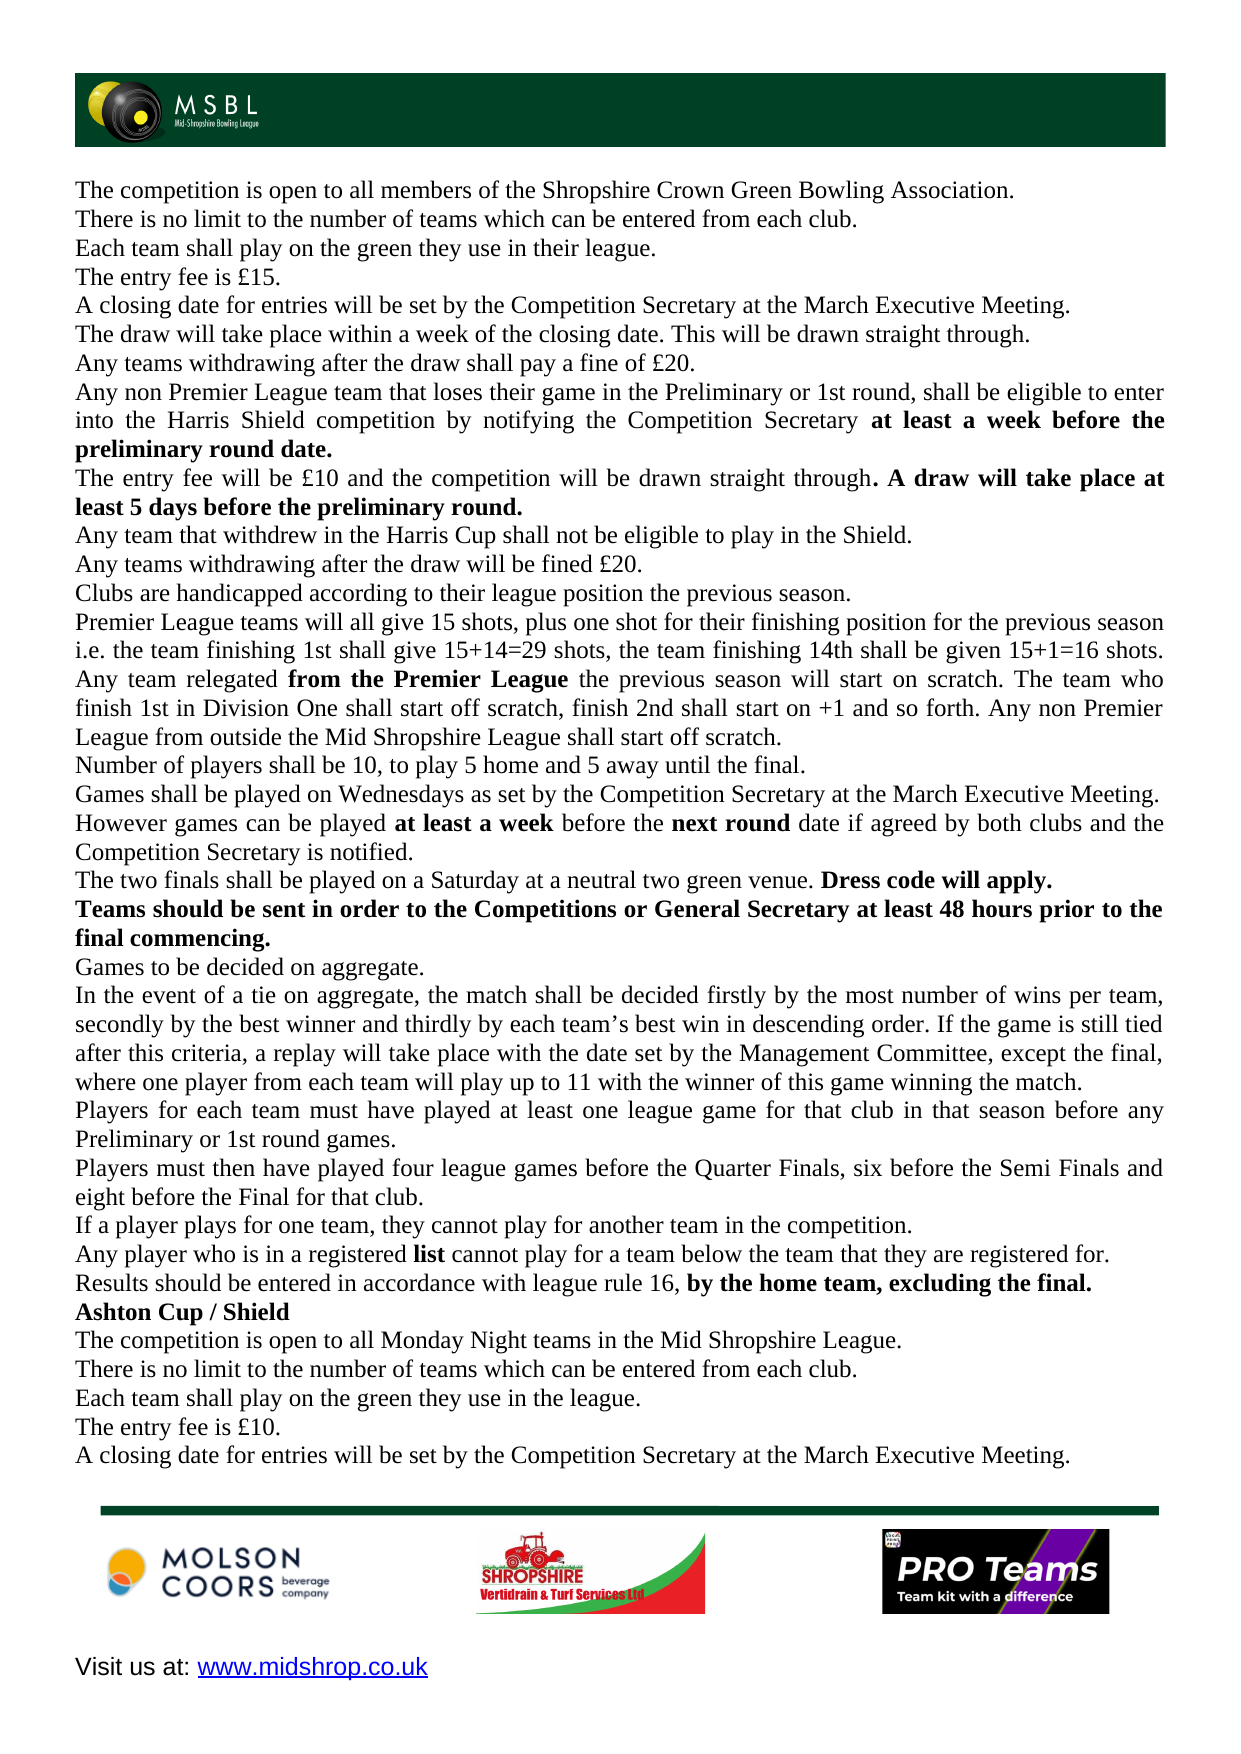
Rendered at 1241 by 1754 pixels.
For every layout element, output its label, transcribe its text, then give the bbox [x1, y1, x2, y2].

text If a player plays for one team, they cannot play for another team in the competition. [75, 1210, 1165, 1239]
text Premier League teams will all give 15 shots, plus one shot for their finishing position for the previous season i.e. the team finishing 1st shall give 15+14=29 shots, the team finishing 14th shall be given 15+1=16 shots. Any team relegated from the Premier League the previous season will start on scratch. The team who finish 1st in Division One shall start off scratch, finish 2nd shall start on +1 and so forth. Any non Premier League from outside the Mid Shropshire League shall start off scratch. [75, 607, 1165, 750]
text Results should be entered in accordance with league rule 16, by the home team, excluding the final. [75, 1268, 1165, 1297]
text The entry fee is £15. [75, 262, 1165, 290]
text Players for each team must have played at least one league game for that club in that season before any Preliminary or 1st round games. [75, 1095, 1165, 1153]
text Games shall be played on Wednesdays as set by the Competition Secretary at the March Executive Meeting. [75, 779, 1165, 808]
text Clubs are handicapped according to their league position the previous season. [75, 578, 1165, 607]
picture [75, 73, 1166, 147]
text There is no limit to the number of teams which can be entered from each club. [75, 204, 1165, 233]
picture [87, 1536, 338, 1607]
picture [476, 1529, 706, 1614]
text The draw will take place within a week of the closing date. This will be drawn straight through. [75, 319, 1165, 348]
text The competition is open to all members of the Shropshire Crown Green Bowling Association. [75, 175, 1165, 204]
text The competition is open to all Monday Night teams in the Mid Shropshire League. [75, 1325, 1165, 1354]
picture [882, 1529, 1110, 1614]
text Each team shall play on the green they use in their league. [75, 233, 1165, 262]
text There is no limit to the number of teams which can be entered from each club. [75, 1354, 1165, 1383]
text Any player who is in a registered list cannot play for a team below the team that they are registered for. [75, 1239, 1165, 1268]
text Any team that withdrew in the Harris Cup shall not be eligible to play in the Shield. [75, 520, 1165, 549]
text A closing date for entries will be set by the Competition Secretary at the March Executive Meeting. [75, 290, 1165, 319]
text Games to be decided on aggregate. [75, 952, 1165, 980]
text A closing date for entries will be set by the Competition Secretary at the March Executive Meeting. [75, 1440, 1165, 1469]
text The two finals shall be played on a Saturday at a neutral two green venue. Dress code will apply. [75, 865, 1165, 894]
text The entry fee is £10. [75, 1412, 1165, 1440]
text Any non Premier League team that loses their game in the Preliminary or 1st round, shall be eligible to enter into the Harris Shield competition by notifying the Competition Secretary at least a week before the preliminary round date. [75, 377, 1165, 463]
text Teams should be sent in order to the Competitions or General Secretary at least 48 hours prior to the final commencing. [75, 894, 1165, 952]
text Any teams withdrawing after the draw shall pay a fine of £20. [75, 348, 1165, 377]
text Ashton Cup / Shield [75, 1297, 1165, 1325]
text Players must then have played four league games before the Quarter Finals, six before the Semi Finals and eight before the Final for that club. [75, 1153, 1165, 1210]
text In the event of a tie on aggregate, the match shall be decided firstly by the most number of wins per team, secondly by the best winner and thirdly by each team’s best win in descending order. If the game is still tied after this criteria, a replay will take place with the date set by the Management Committee, except the final, where one player from each team will play up to 11 with the winner of this game winning the match. [75, 980, 1165, 1095]
text Any teams withdrawing after the draw will be fined £20. [75, 549, 1165, 578]
text The entry fee will be £10 and the competition will be drawn straight through. A draw will take place at least 5 days before the preliminary round. [75, 463, 1165, 520]
text Each team shall play on the green they use in the league. [75, 1383, 1165, 1412]
text Number of players shall be 10, to play 5 home and 5 away until the final. [75, 750, 1165, 779]
text However games can be played at least a week before the next round date if agreed by both clubs and the Competition Secretary is notified. [75, 808, 1165, 865]
